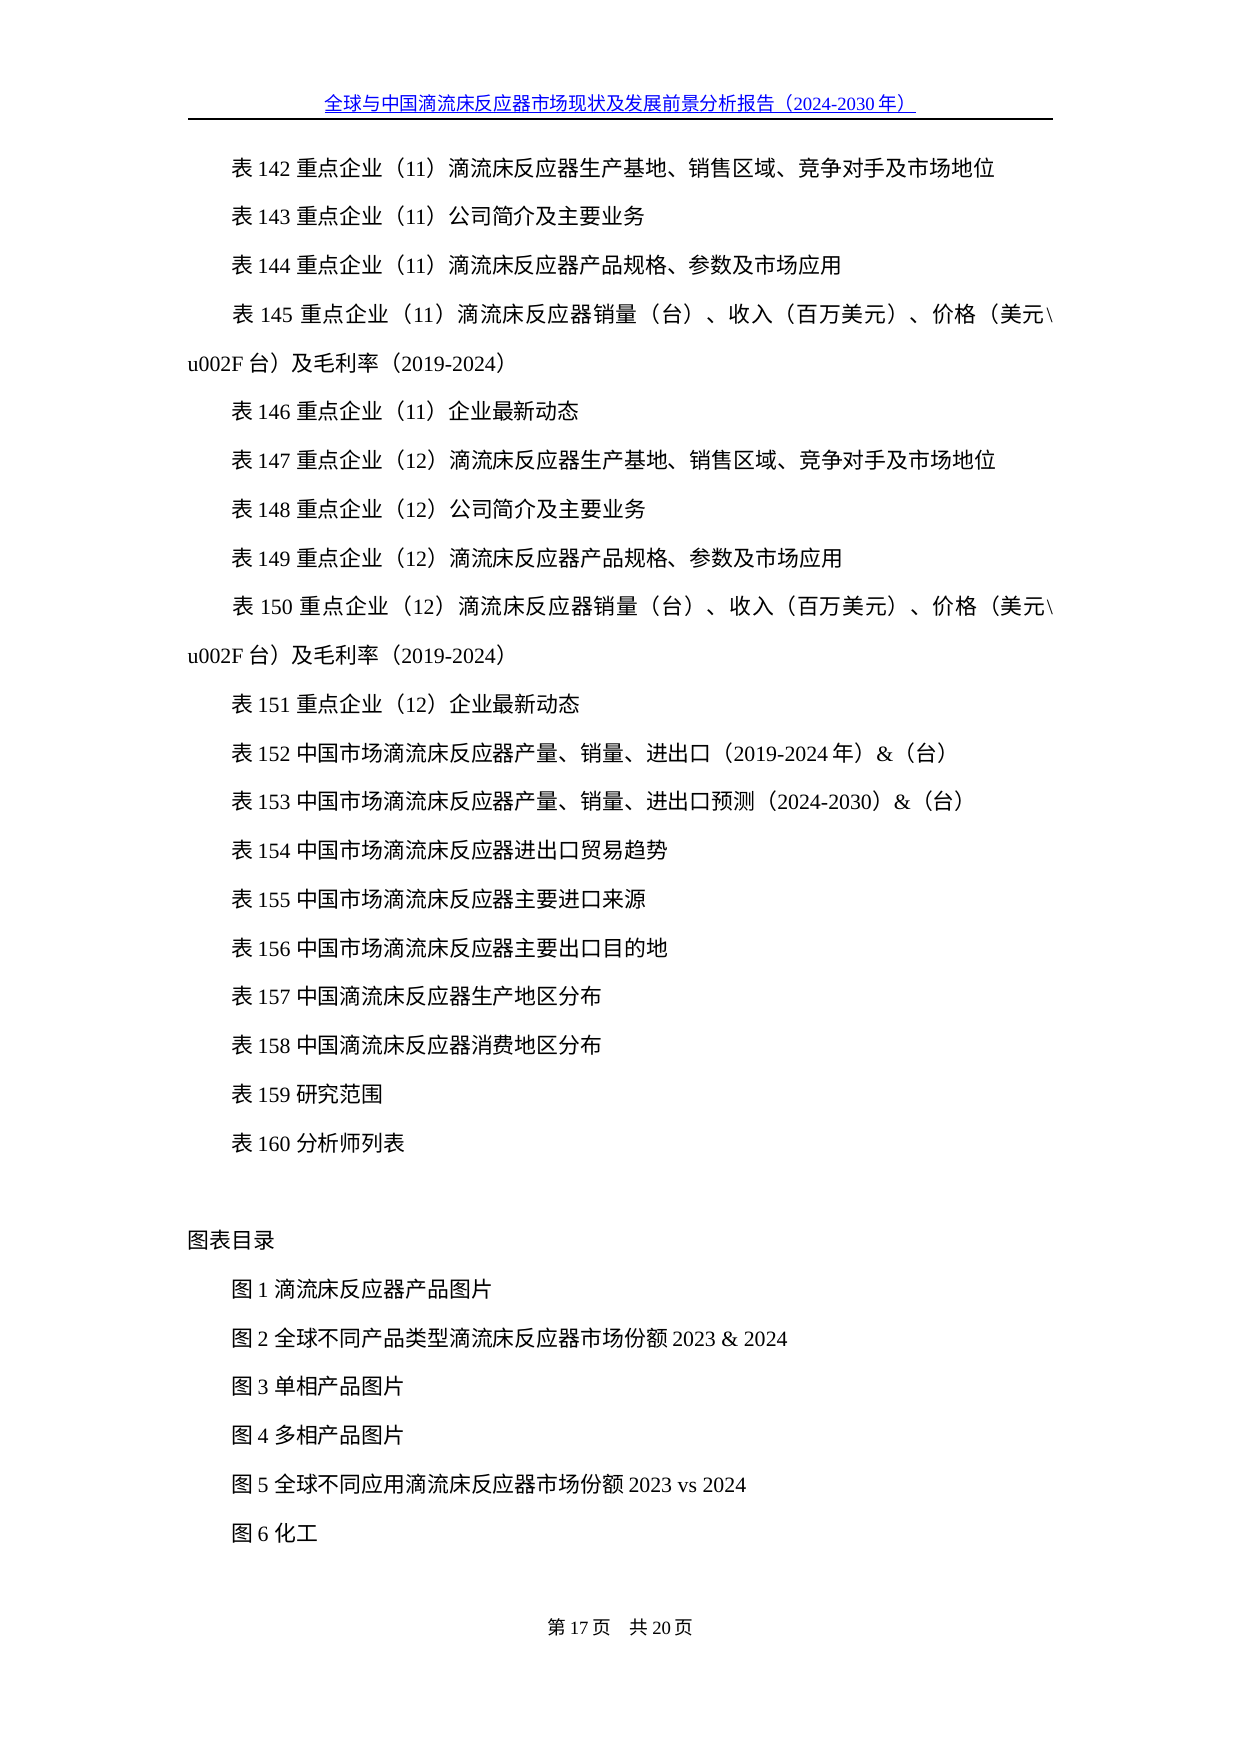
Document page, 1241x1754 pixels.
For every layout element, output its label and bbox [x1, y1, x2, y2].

text [187, 150, 1053, 1548]
